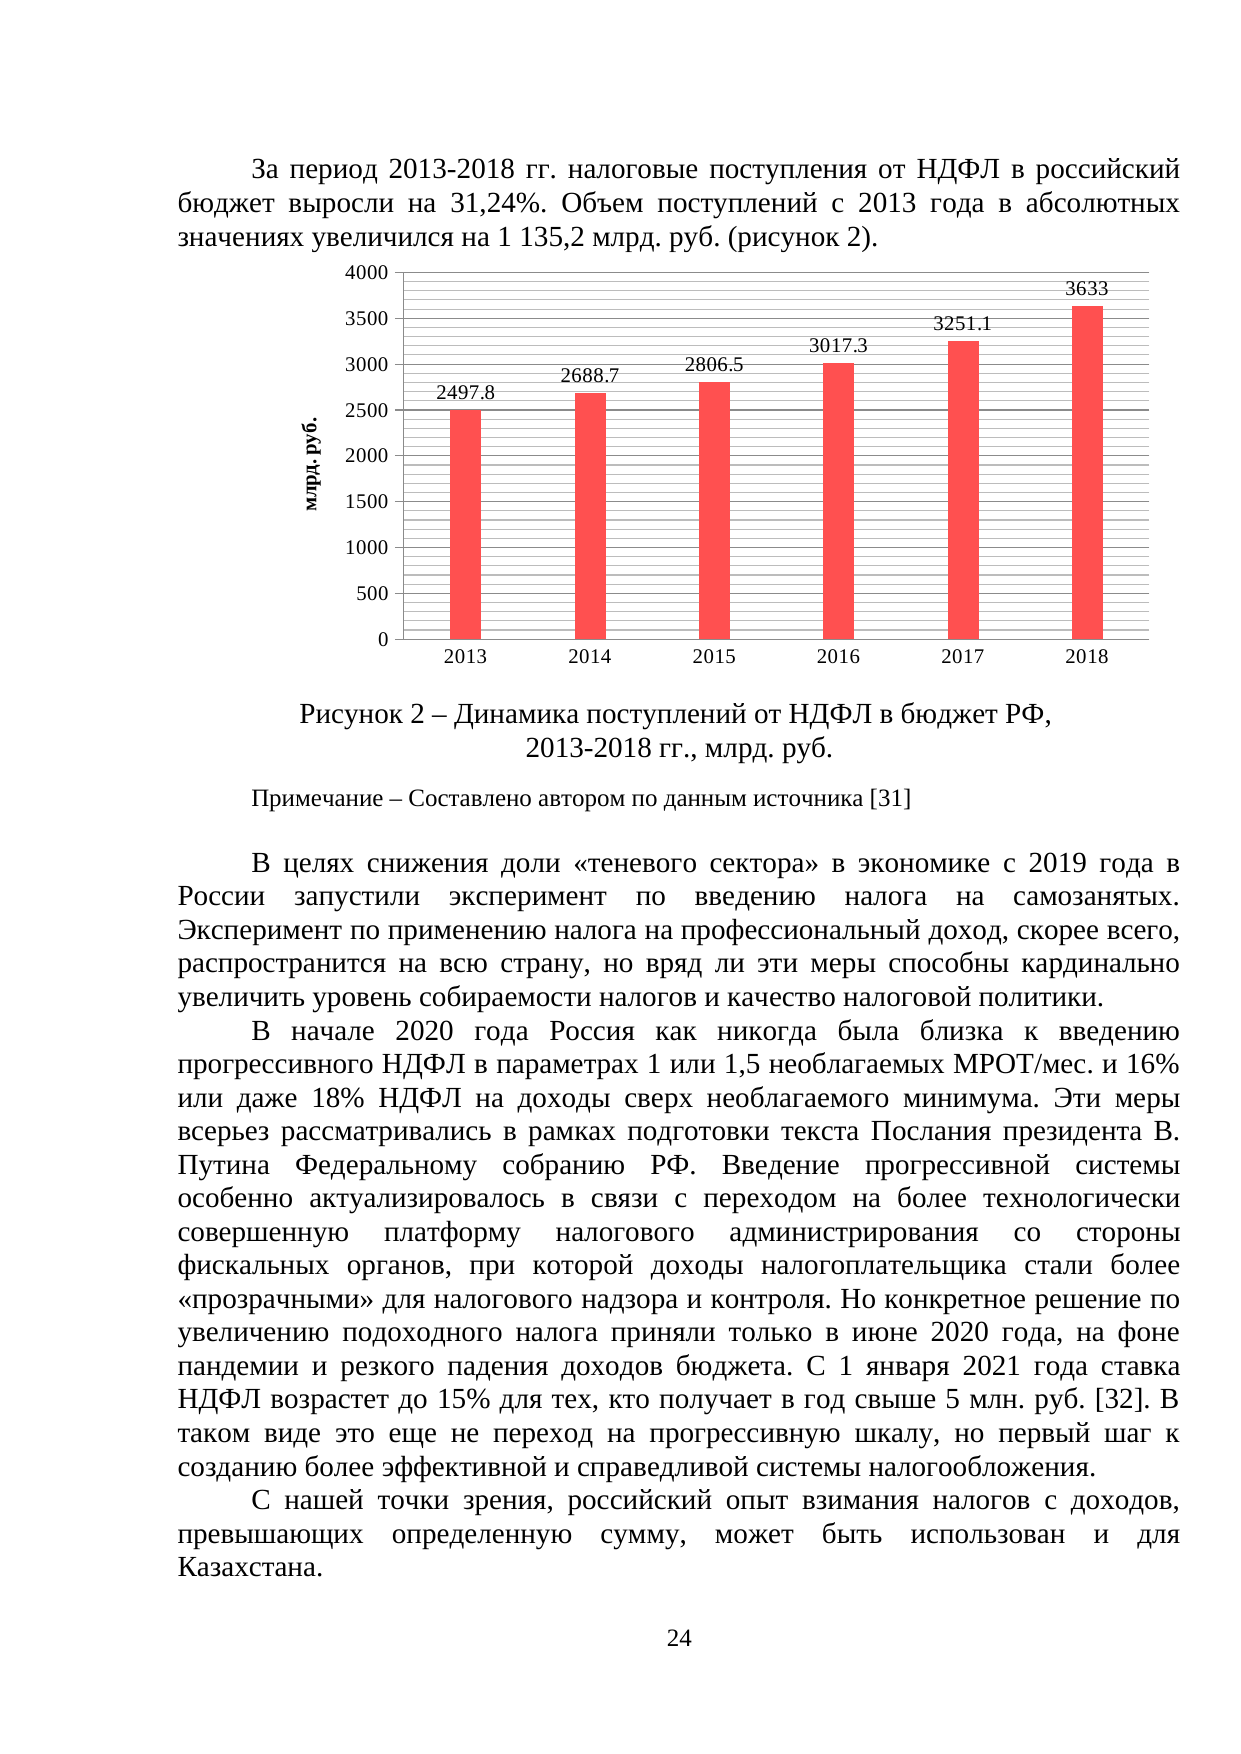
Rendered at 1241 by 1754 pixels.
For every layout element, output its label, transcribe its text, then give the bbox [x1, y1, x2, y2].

text Примечание – Составлено автором по данным источника [31] [177, 783, 1181, 811]
text За период 2013-2018 гг. налоговые поступления от НДФЛ в российский бюджет выросли на 31,24%. Объем поступлений с 2013 года в абсолютных значениях увеличился на 1 135,2 млрд. руб. (рисунок 2). [177, 152, 1181, 252]
text С нашей точки зрения, российский опыт взимания налогов с доходов, превышающих определенную сумму, может быть использован и для Казахстана. [177, 1482, 1181, 1583]
text В целях снижения доли «теневого сектора» в экономике с 2019 года в России запустили эксперимент по введению налога на самозанятых. Эксперимент по применению налога на профессиональный доход, скорее всего, распространится на всю страну, но вряд ли эти меры способны кардинально увеличить уровень собираемости налогов и качество налоговой политики. [177, 845, 1181, 1013]
text В начале 2020 года Россия как никогда была близка к введению прогрессивного НДФЛ в параметрах 1 или 1,5 необлагаемых МРОТ/мес. и 16% или даже 18% НДФЛ на доходы сверх необлагаемого минимума. Эти меры всерьез рассматривались в рамках подготовки текста Послания президента В. Путина Федеральному собранию РФ. Введение прогрессивной системы особенно актуализировалось в связи с переходом на более технологически совершенную платформу налогового администрирования со стороны фискальных органов, при которой доходы налогоплательщика стали более «прозрачными» для налогового надзора и контроля. Но конкретное решение по увеличению подоходного налога приняли только в июне 2020 года, на фоне пандемии и резкого падения доходов бюджета. С 1 января 2021 года ставка НДФЛ возрастет до 15% для тех, кто получает в год свыше 5 млн. руб. [32]. В таком виде это еще не переход на прогрессивную шкалу, но первый шаг к созданию более эффективной и справедливой системы налогообложения. [177, 1013, 1181, 1482]
text Рисунок 2 – Динамика поступлений от НДФЛ в бюджет РФ, 2013-2018 гг., млрд. руб. [177, 696, 1181, 763]
